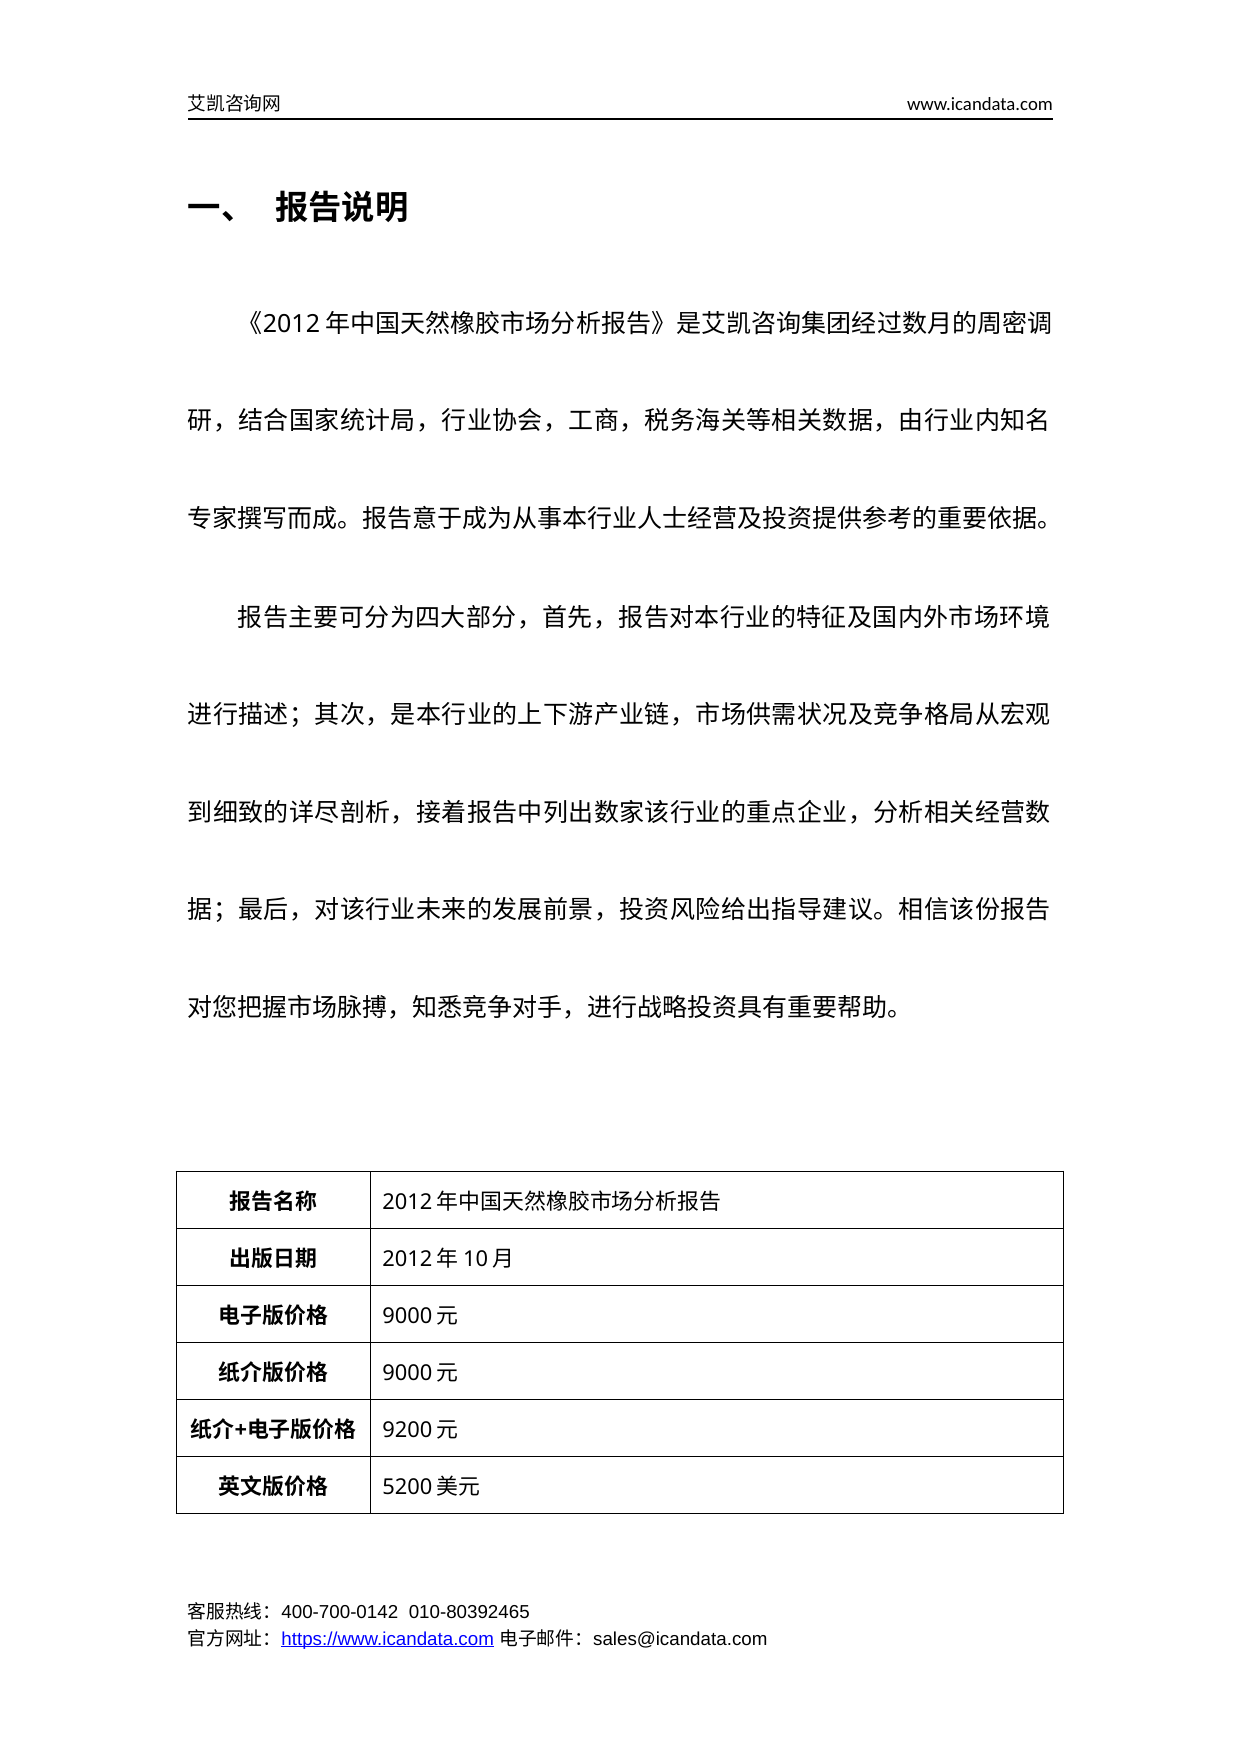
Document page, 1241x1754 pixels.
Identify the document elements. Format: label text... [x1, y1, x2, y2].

table_cell 电子版价格 [177, 1286, 370, 1342]
table_cell 9000元 [371, 1286, 1063, 1342]
text 《2012年中国天然橡胶市场分析报告》是艾凯咨询集团经过数月的周密调研，结合国家统计局，行业协会，工商，税务海关等相关数据，由行业内知名专家撰写而成。报告意于成为从事本行业人士经营及投资提供参考的重要依据。 [187, 289, 1053, 549]
table_cell 9000元 [371, 1343, 1063, 1399]
table_cell 纸介+电子版价格 [177, 1400, 370, 1456]
table_cell 5200美元 [371, 1457, 1063, 1513]
table_cell 纸介版价格 [177, 1343, 370, 1399]
table_cell 英文版价格 [177, 1457, 370, 1513]
table_header 报告名称 [177, 1172, 370, 1228]
table_header 2012年中国天然橡胶市场分析报告 [371, 1172, 1063, 1228]
table_cell 2012年10月 [371, 1229, 1063, 1285]
subtitle 报告说明 [187, 172, 1053, 237]
table_cell 9200元 [371, 1400, 1063, 1456]
table_cell 出版日期 [177, 1229, 370, 1285]
text 报告主要可分为四大部分，首先，报告对本行业的特征及国内外市场环境进行描述；其次，是本行业的上下游产业链，市场供需状况及竞争格局从宏观到细致的详尽剖析，接着报告中列出数家该行业的重点企业，分析相关经营数据；最后，对该行业未来的发展前景，投资风险给出指导建议。相信该份报告对您把握市场脉搏，知悉竞争对手，进行战略投资具有重要帮助。 [187, 583, 1053, 1038]
